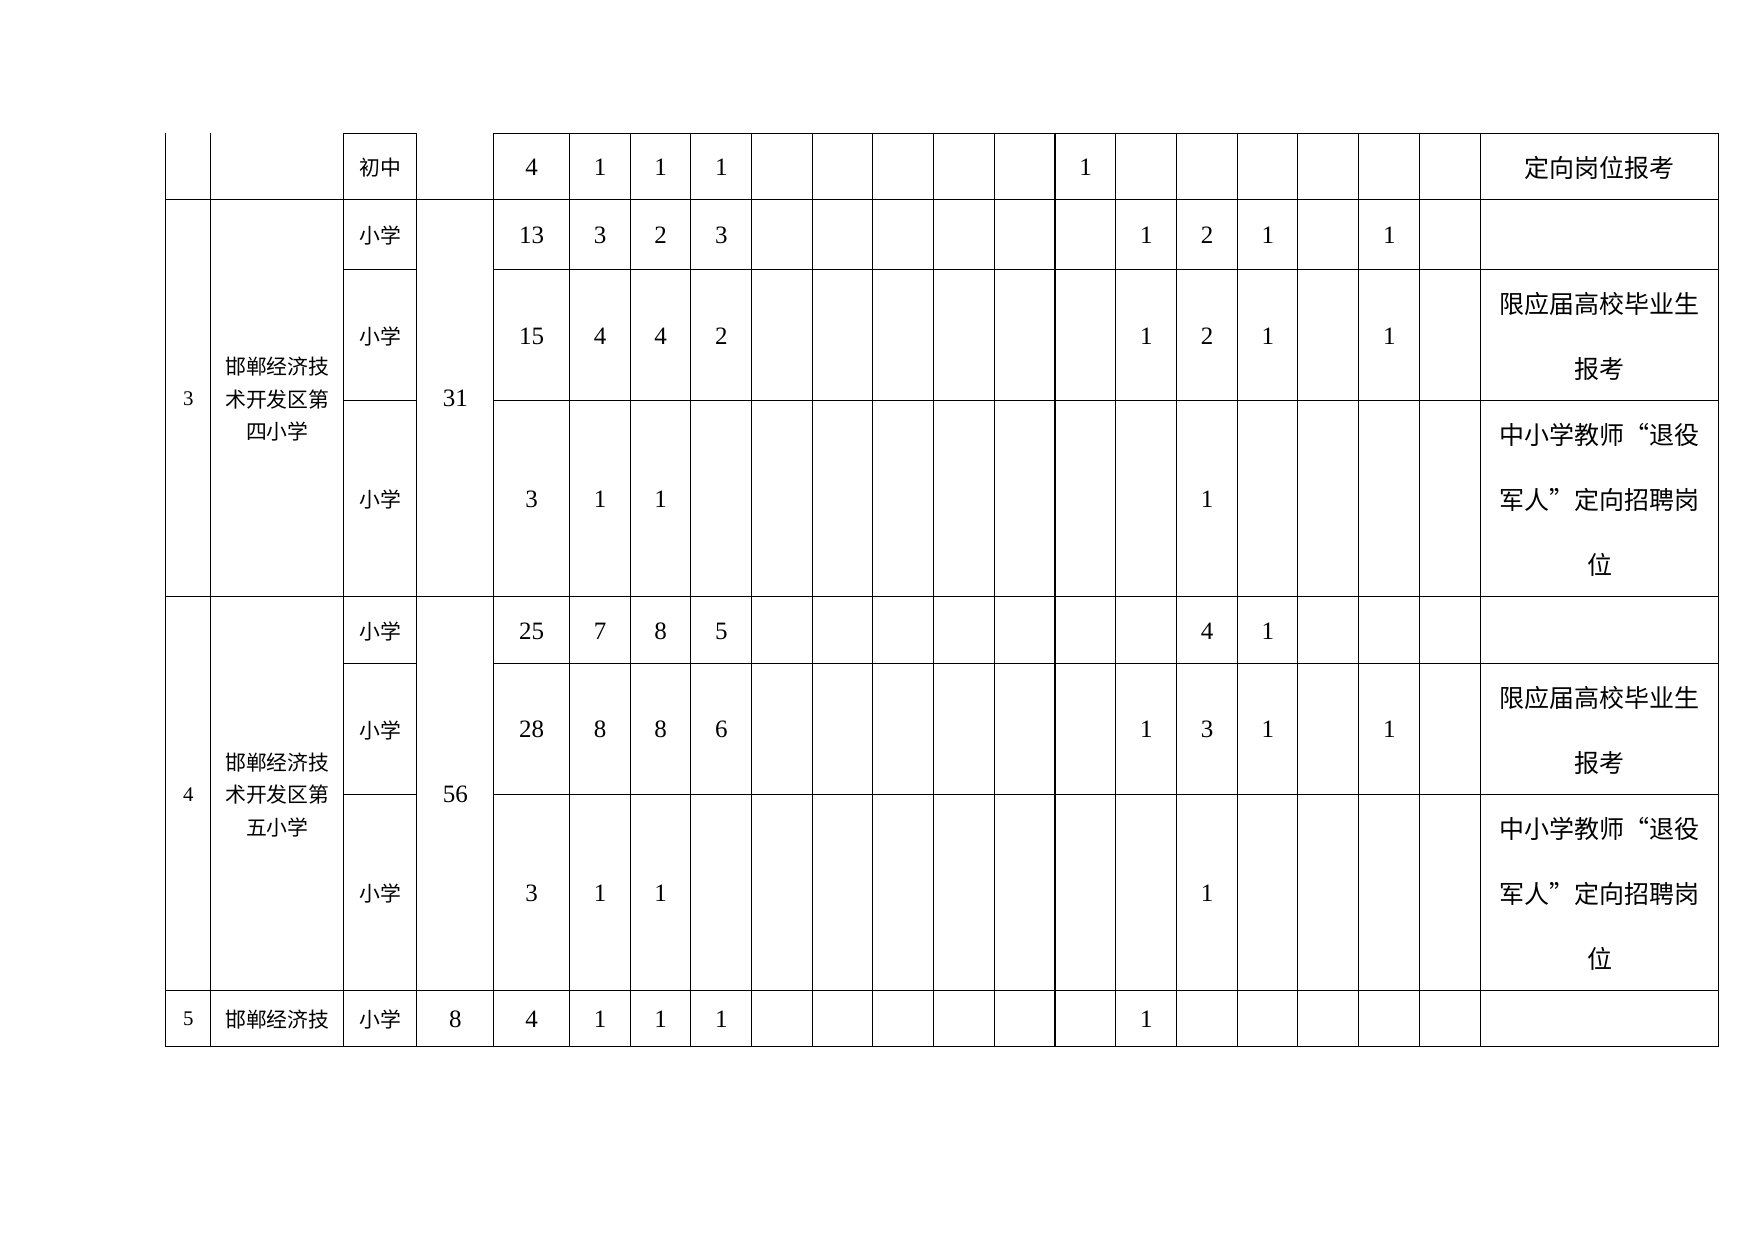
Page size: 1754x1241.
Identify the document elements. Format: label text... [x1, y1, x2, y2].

table_cell [1359, 795, 1419, 990]
table_cell [995, 134, 1054, 199]
table_cell 6 [691, 664, 751, 794]
table_cell 1 [1238, 270, 1297, 400]
table_cell [873, 795, 933, 990]
table_cell 1 [570, 991, 630, 1046]
table_cell 56 [417, 597, 493, 990]
table_cell [995, 795, 1054, 990]
table_cell [1420, 401, 1480, 596]
table_cell [1420, 134, 1480, 199]
table_cell [813, 134, 872, 199]
table_cell [1481, 991, 1718, 1046]
table_cell 1 [1238, 597, 1297, 663]
table_cell [873, 200, 933, 269]
table_cell 25 [494, 597, 569, 663]
table_cell [813, 200, 872, 269]
table_cell [995, 401, 1054, 596]
table_cell [934, 795, 994, 990]
table_cell 小学 [344, 270, 416, 400]
table_cell [752, 597, 812, 663]
table_cell 1 [570, 795, 630, 990]
table_cell 1 [691, 991, 751, 1046]
table_cell 1 [1056, 134, 1115, 199]
table_cell 1 [1116, 664, 1176, 794]
table_cell [1359, 597, 1419, 663]
table_cell [752, 401, 812, 596]
table_cell [873, 991, 933, 1046]
table_cell 邯郸经济技术开发区第五小学 [211, 597, 343, 990]
table_cell [1481, 200, 1718, 269]
table_cell 小学 [344, 401, 416, 596]
table_cell 2 [691, 270, 751, 400]
table_cell 1 [631, 991, 690, 1046]
table_cell [1238, 401, 1297, 596]
table_cell [1359, 134, 1419, 199]
table_cell [1116, 401, 1176, 596]
table_cell 4 [631, 270, 690, 400]
table_cell 1 [1359, 270, 1419, 400]
table_cell 2 [1177, 270, 1237, 400]
table_cell [1116, 134, 1176, 199]
table_cell 4 [494, 991, 569, 1046]
table_cell [1298, 270, 1358, 400]
table_cell 3 [570, 200, 630, 269]
table_cell [1056, 200, 1115, 269]
table_cell 2 [1177, 200, 1237, 269]
table_cell 1 [1116, 270, 1176, 400]
table_cell [813, 270, 872, 400]
table_cell 3 [691, 200, 751, 269]
table_cell 1 [570, 134, 630, 199]
table_cell [995, 200, 1054, 269]
table_cell 中小学教师“退役军人”定向招聘岗位 [1481, 795, 1718, 990]
table_cell 定向岗位报考 [1481, 134, 1718, 199]
table_cell [934, 597, 994, 663]
table_cell [691, 795, 751, 990]
table_cell [873, 270, 933, 400]
table_cell [873, 401, 933, 596]
table_cell 1 [1177, 795, 1237, 990]
table_cell [995, 270, 1054, 400]
table_cell [995, 597, 1054, 663]
table_cell 1 [1359, 200, 1419, 269]
table_cell 1 [1238, 664, 1297, 794]
table_cell 小学 [344, 991, 416, 1046]
table_cell 2 [631, 200, 690, 269]
table_cell [813, 597, 872, 663]
table_cell [1420, 991, 1480, 1046]
table_cell 8 [417, 991, 493, 1046]
table_cell 3 [494, 795, 569, 990]
table_cell [1298, 134, 1358, 199]
table_cell [1056, 270, 1115, 400]
table_cell [995, 991, 1054, 1046]
table_cell [1420, 664, 1480, 794]
table_cell [1298, 200, 1358, 269]
table_cell 1 [631, 134, 690, 199]
table_cell 8 [631, 664, 690, 794]
table_cell 3 [166, 200, 210, 596]
table_cell [934, 200, 994, 269]
table_cell [1420, 795, 1480, 990]
table_cell 1 [1116, 991, 1176, 1046]
table_cell [1298, 664, 1358, 794]
table_cell 小学 [344, 664, 416, 794]
table_cell [873, 134, 933, 199]
table_cell [1481, 597, 1718, 663]
table_cell [752, 270, 812, 400]
table_cell [995, 664, 1054, 794]
table_cell [752, 200, 812, 269]
table_cell 5 [691, 597, 751, 663]
table_cell [1056, 664, 1115, 794]
table_cell [1359, 991, 1419, 1046]
table_cell 1 [1177, 401, 1237, 596]
table_cell 小学 [344, 200, 416, 269]
table_cell [1056, 795, 1115, 990]
table_cell 初中 [344, 134, 416, 199]
table_cell [1420, 597, 1480, 663]
table_cell [1238, 134, 1297, 199]
table_cell [813, 401, 872, 596]
table_cell [934, 664, 994, 794]
table_cell 3 [1177, 664, 1237, 794]
table_cell 15 [494, 270, 569, 400]
table_cell [752, 795, 812, 990]
table_cell 1 [1116, 200, 1176, 269]
table_cell 中小学教师“退役军人”定向招聘岗位 [1481, 401, 1718, 596]
table_cell [1056, 401, 1115, 596]
table_cell 小学 [344, 795, 416, 990]
table_cell [1056, 991, 1115, 1046]
table_cell [813, 991, 872, 1046]
table_cell [752, 991, 812, 1046]
table_cell 4 [570, 270, 630, 400]
table_cell 1 [691, 134, 751, 199]
table_cell [813, 664, 872, 794]
table_cell [752, 664, 812, 794]
table_cell 邯郸经济技术开发区第四小学 [211, 200, 343, 596]
table_cell 3 [494, 401, 569, 596]
table_cell 7 [570, 597, 630, 663]
table_cell [934, 401, 994, 596]
table_cell [873, 664, 933, 794]
table_cell [1116, 597, 1176, 663]
table_cell 8 [570, 664, 630, 794]
table_cell [1420, 270, 1480, 400]
table_cell [934, 134, 994, 199]
table_cell [1056, 597, 1115, 663]
table_cell 邯郸经济技术开发区世纪路小学 [211, 991, 343, 1046]
table_cell 限应届高校毕业生报考 [1481, 664, 1718, 794]
table_cell [934, 991, 994, 1046]
table_cell [934, 270, 994, 400]
table_cell [1116, 795, 1176, 990]
table_cell [1359, 401, 1419, 596]
table_cell 1 [631, 795, 690, 990]
table_cell 1 [570, 401, 630, 596]
table_cell 4 [1177, 597, 1237, 663]
table_cell [1177, 134, 1237, 199]
table_cell 4 [166, 597, 210, 990]
table_cell 13 [494, 200, 569, 269]
table_cell [1298, 597, 1358, 663]
table_cell 小学 [344, 597, 416, 663]
table_cell [1238, 795, 1297, 990]
table_cell 8 [631, 597, 690, 663]
table_cell [1238, 991, 1297, 1046]
table_cell [1298, 795, 1358, 990]
table_cell 1 [1238, 200, 1297, 269]
table_cell [873, 597, 933, 663]
table_cell 31 [417, 200, 493, 596]
table_cell 1 [1359, 664, 1419, 794]
table_cell 1 [631, 401, 690, 596]
table_cell [1420, 200, 1480, 269]
table_cell [813, 795, 872, 990]
table_cell [752, 134, 812, 199]
table_cell [1298, 991, 1358, 1046]
table_cell [691, 401, 751, 596]
table_cell [1177, 991, 1237, 1046]
table_cell 限应届高校毕业生报考 [1481, 270, 1718, 400]
table_cell 5 [166, 991, 210, 1046]
table_cell 4 [494, 134, 569, 199]
table_cell 28 [494, 664, 569, 794]
table_cell [1298, 401, 1358, 596]
